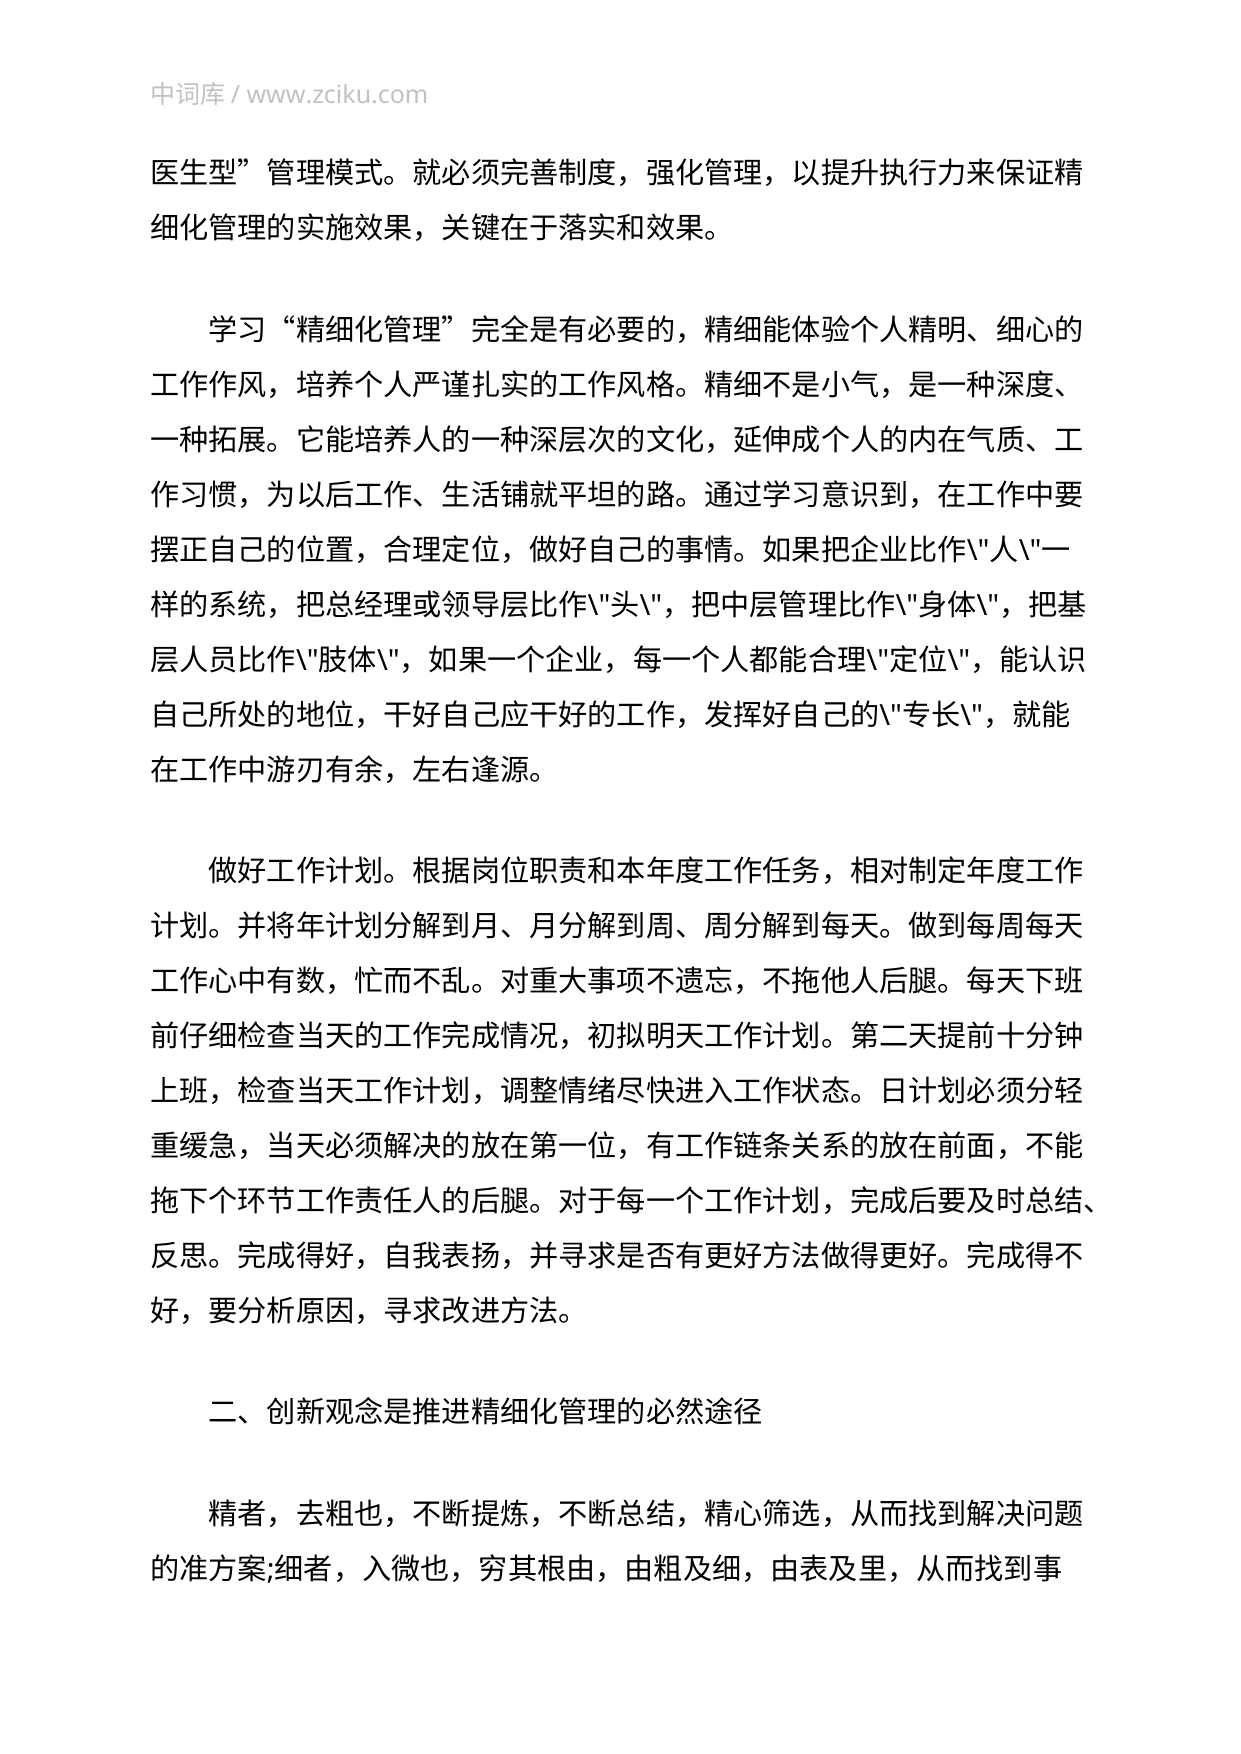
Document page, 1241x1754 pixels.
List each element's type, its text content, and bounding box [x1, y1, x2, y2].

text 做好工作计划。根据岗位职责和本年度工作任务，相对制定年度工作计划。并将年计划分解到月、月分解到周、周分解到每天。做到每周每天工作心中有数，忙而不乱。对重大事项不遗忘，不拖他人后腿。每天下班前仔细检查当天的工作完成情况，初拟明天工作计划。第二天提前十分钟上班，检查当天工作计划，调整情绪尽快进入工作状态。日计划必须分轻重缓急，当天必须解决的放在第一位，有工作链条关系的放在前面，不能拖下个环节工作责任人的后腿。对于每一个工作计划，完成后要及时总结、反思。完成得好，自我表扬，并寻求是否有更好方法做得更好。完成得不好，要分析原因，寻求改进方法。 [150, 848, 1090, 1329]
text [150, 150, 1090, 247]
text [150, 1491, 1090, 1588]
text 二、创新观念是推进精细化管理的必然途径 [150, 1389, 1090, 1431]
text 学习“精细化管理”完全是有必要的，精细能体验个人精明、细心的工作作风，培养个人严谨扎实的工作风格。精细不是小气，是一种深度、一种拓展。它能培养人的一种深层次的文化，延伸成个人的内在气质、工作习惯，为以后工作、生活铺就平坦的路。通过学习意识到，在工作中要摆正自己的位置，合理定位，做好自己的事情。如果把企业比作\"人\"一样的系统，把总经理或领导层比作\"头\"，把中层管理比作\"身体\"，把基层人员比作\"肢体\"，如果一个企业，每一个人都能合理\"定位\"，能认识自己所处的地位，干好自己应干好的工作，发挥好自己的\"专长\"，就能在工作中游刃有余，左右逢源。 [150, 307, 1090, 788]
